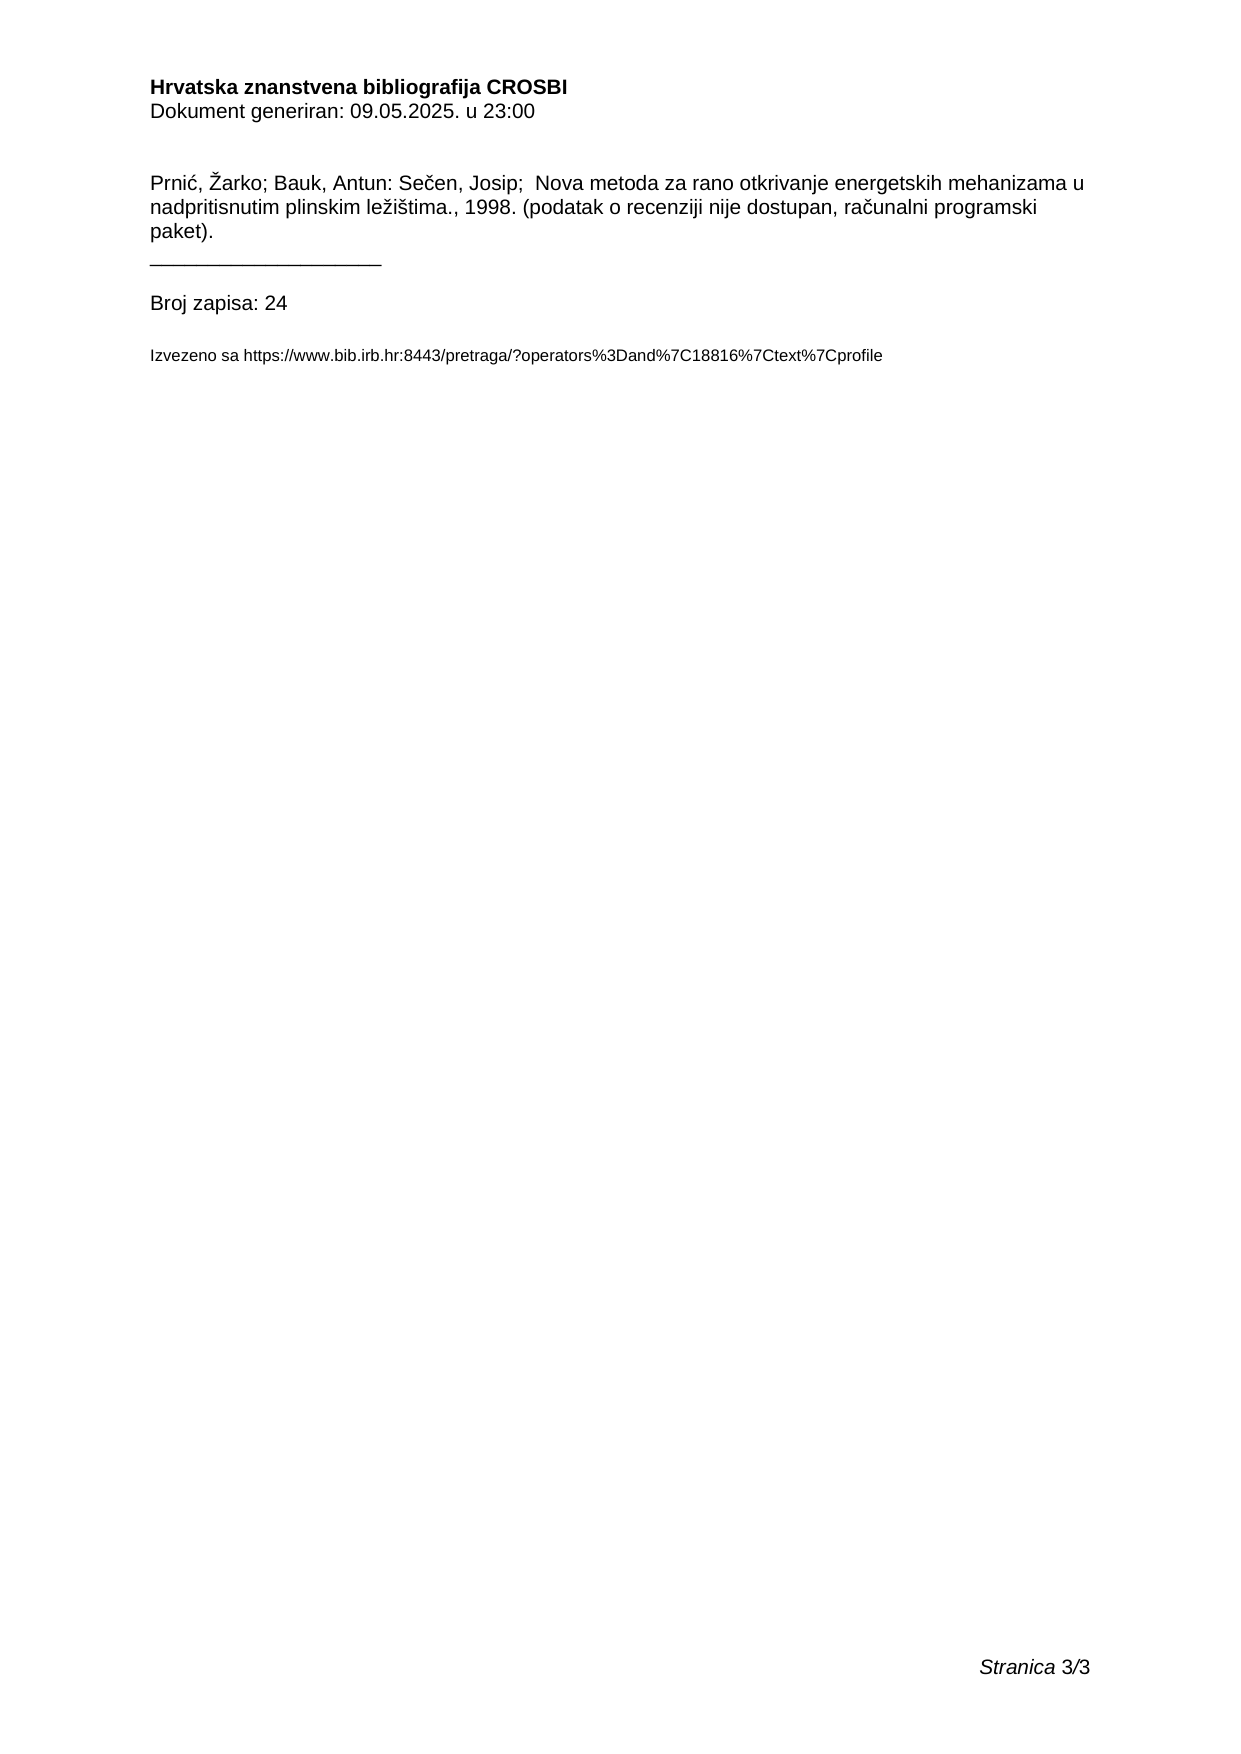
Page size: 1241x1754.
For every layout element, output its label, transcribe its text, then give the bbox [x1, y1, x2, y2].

text ____________________ [150, 243, 1090, 267]
text Prnić, Žarko; Bauk, Antun: Sečen, Josip; [150, 171, 1090, 243]
text Broj zapisa: 24 [150, 291, 1090, 315]
text Izvezeno sa https://www.bib.irb.hr:8443/pretraga/?operators%3Dand%7C18816%7Ctext%7Cprofile [150, 346, 1090, 365]
